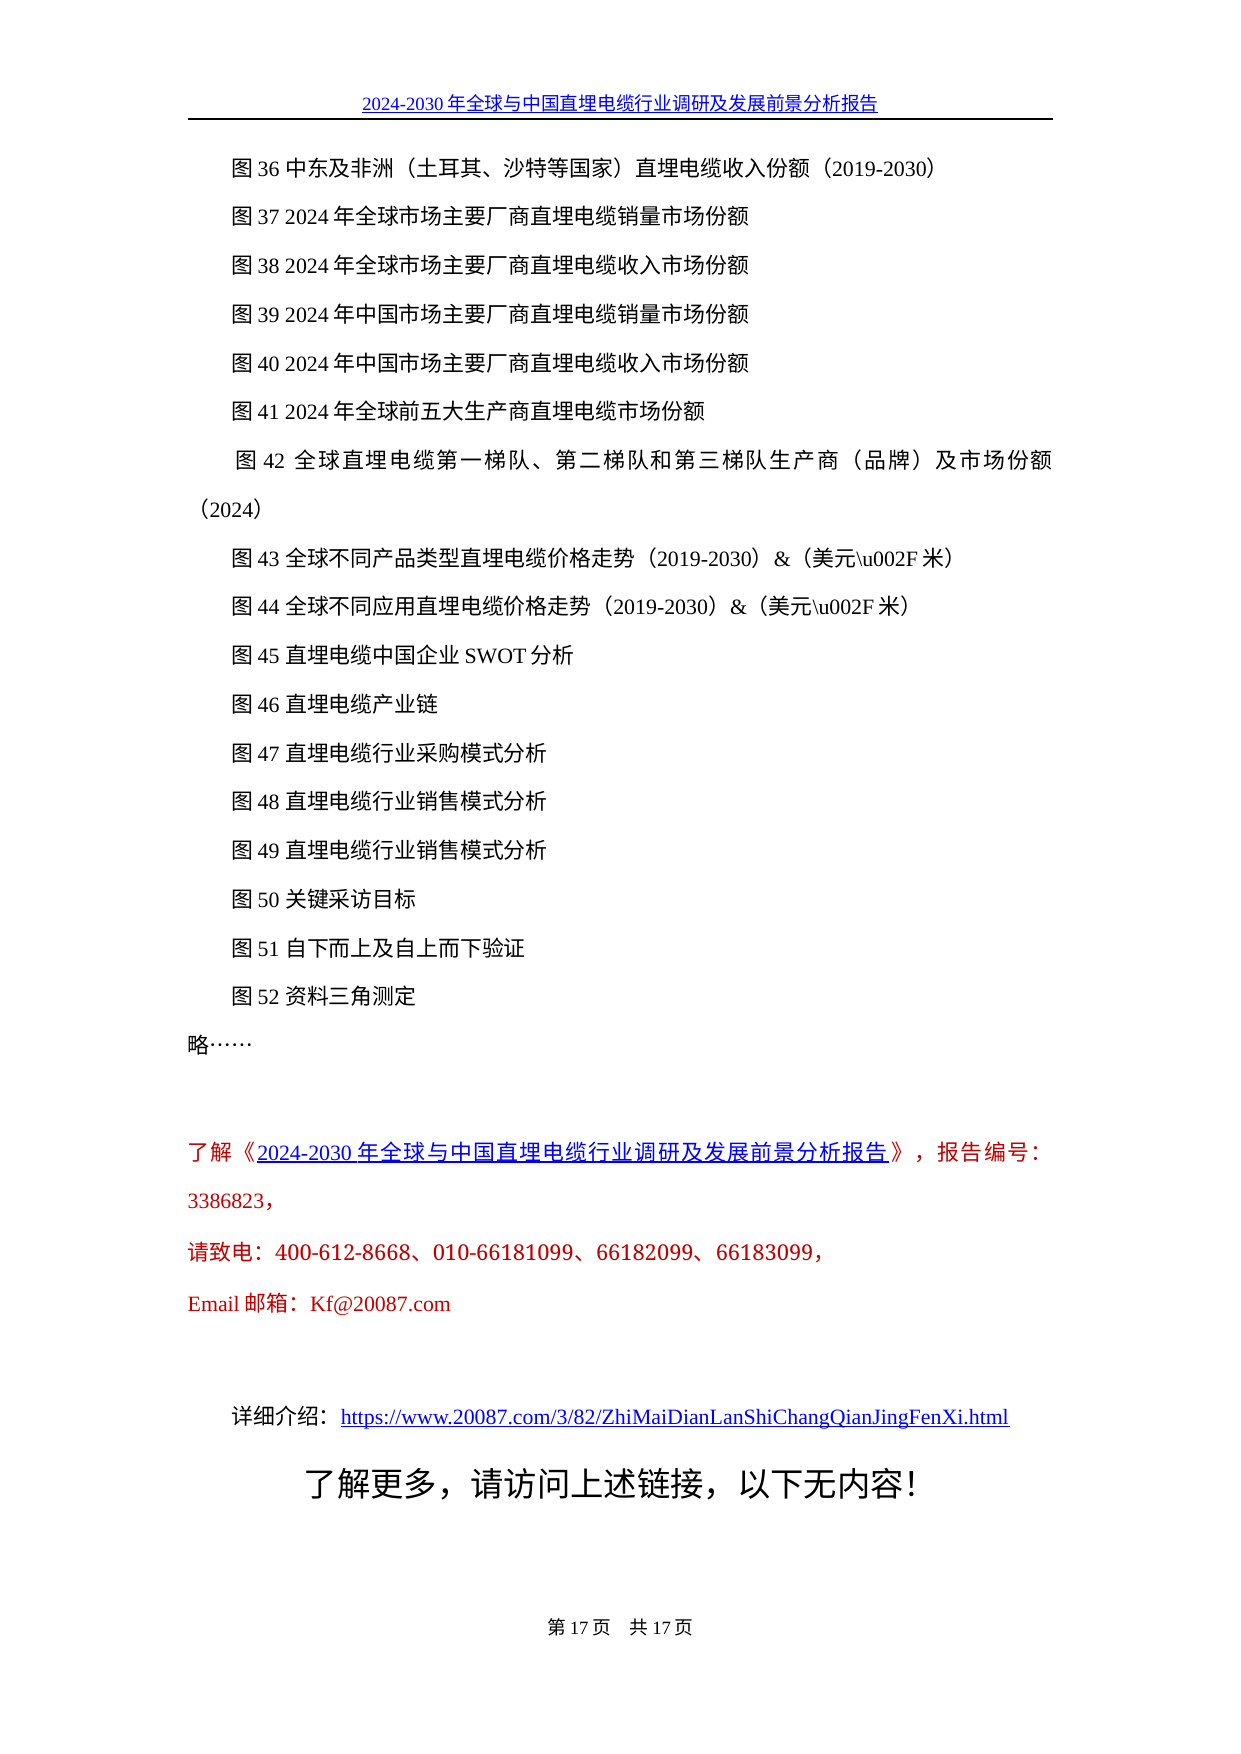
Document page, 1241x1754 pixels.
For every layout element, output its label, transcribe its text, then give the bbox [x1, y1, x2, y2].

text 了解《2024-2030年全球与中国直埋电缆行业调研及发展前景分析报告》，报告编号：3386823， [187, 1134, 1053, 1215]
title 了解更多，请访问上述链接，以下无内容！ [187, 1449, 1053, 1514]
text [187, 150, 1053, 1060]
text 详细介绍：https://www.20087.com/3/82/ZhiMaiDianLanShiChangQianJingFenXi.html [187, 1399, 1053, 1431]
text 请致电：400-612-8668、010-66181099、66182099、66183099， [187, 1234, 1053, 1267]
text Email邮箱：Kf@20087.com [187, 1286, 1053, 1318]
